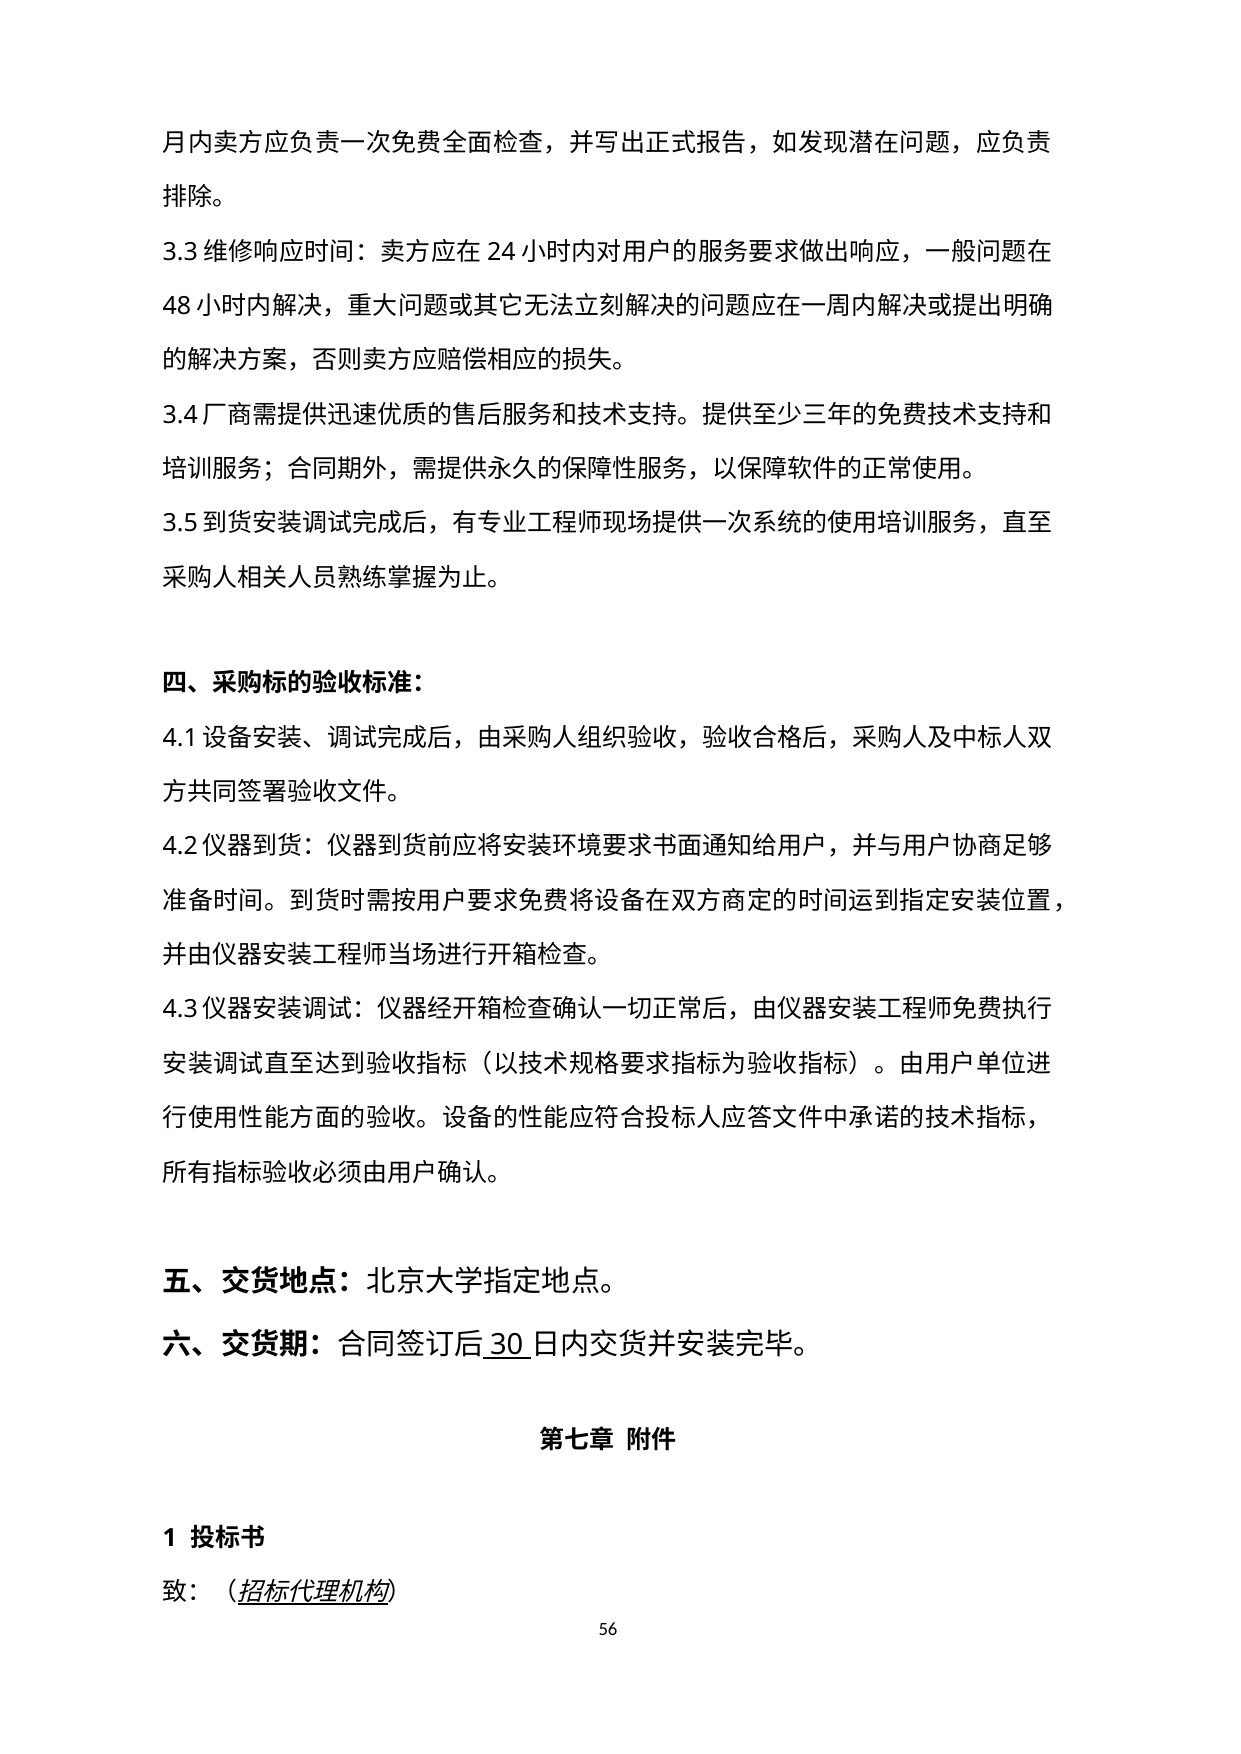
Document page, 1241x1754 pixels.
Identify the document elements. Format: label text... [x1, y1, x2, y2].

text 六、交货期：合同签订后 30 日内交货并安装完毕。 [162, 1321, 1053, 1363]
text 4.3仪器安装调试：仪器经开箱检查确认一切正常后，由仪器安装工程师免费执行安装调试直至达到验收指标（以技术规格要求指标为验收指标）。由用户单位进行使用性能方面的验收。设备的性能应符合投标人应答文件中承诺的技术指标，所有指标验收必须由用户确认。 [162, 989, 1053, 1188]
text 3.4厂商需提供迅速优质的售后服务和技术支持。提供至少三年的免费技术支持和培训服务；合同期外，需提供永久的保障性服务，以保障软件的正常使用。 [162, 394, 1053, 485]
text 致：（招标代理机构） [162, 1572, 1053, 1608]
text 四、采购标的验收标准： [162, 663, 1053, 699]
text 3.5到货安装调试完成后，有专业工程师现场提供一次系统的使用培训服务，直至采购人相关人员熟练掌握为止。 [162, 503, 1053, 593]
text 1 投标书 [162, 1517, 1053, 1554]
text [162, 122, 1053, 213]
subtitle 第七章 附件 [162, 1420, 1053, 1456]
text 4.2仪器到货：仪器到货前应将安装环境要求书面通知给用户，并与用户协商足够准备时间。到货时需按用户要求免费将设备在双方商定的时间运到指定安装位置，并由仪器安装工程师当场进行开箱检查。 [162, 826, 1053, 971]
text 3.3维修响应时间：卖方应在24小时内对用户的服务要求做出响应，一般问题在48小时内解决，重大问题或其它无法立刻解决的问题应在一周内解决或提出明确的解决方案，否则卖方应赔偿相应的损失。 [162, 231, 1053, 376]
text 4.1设备安装、调试完成后，由采购人组织验收，验收合格后，采购人及中标人双方共同签署验收文件。 [162, 717, 1053, 808]
text 五、交货地点：北京大学指定地点。 [162, 1257, 1053, 1300]
